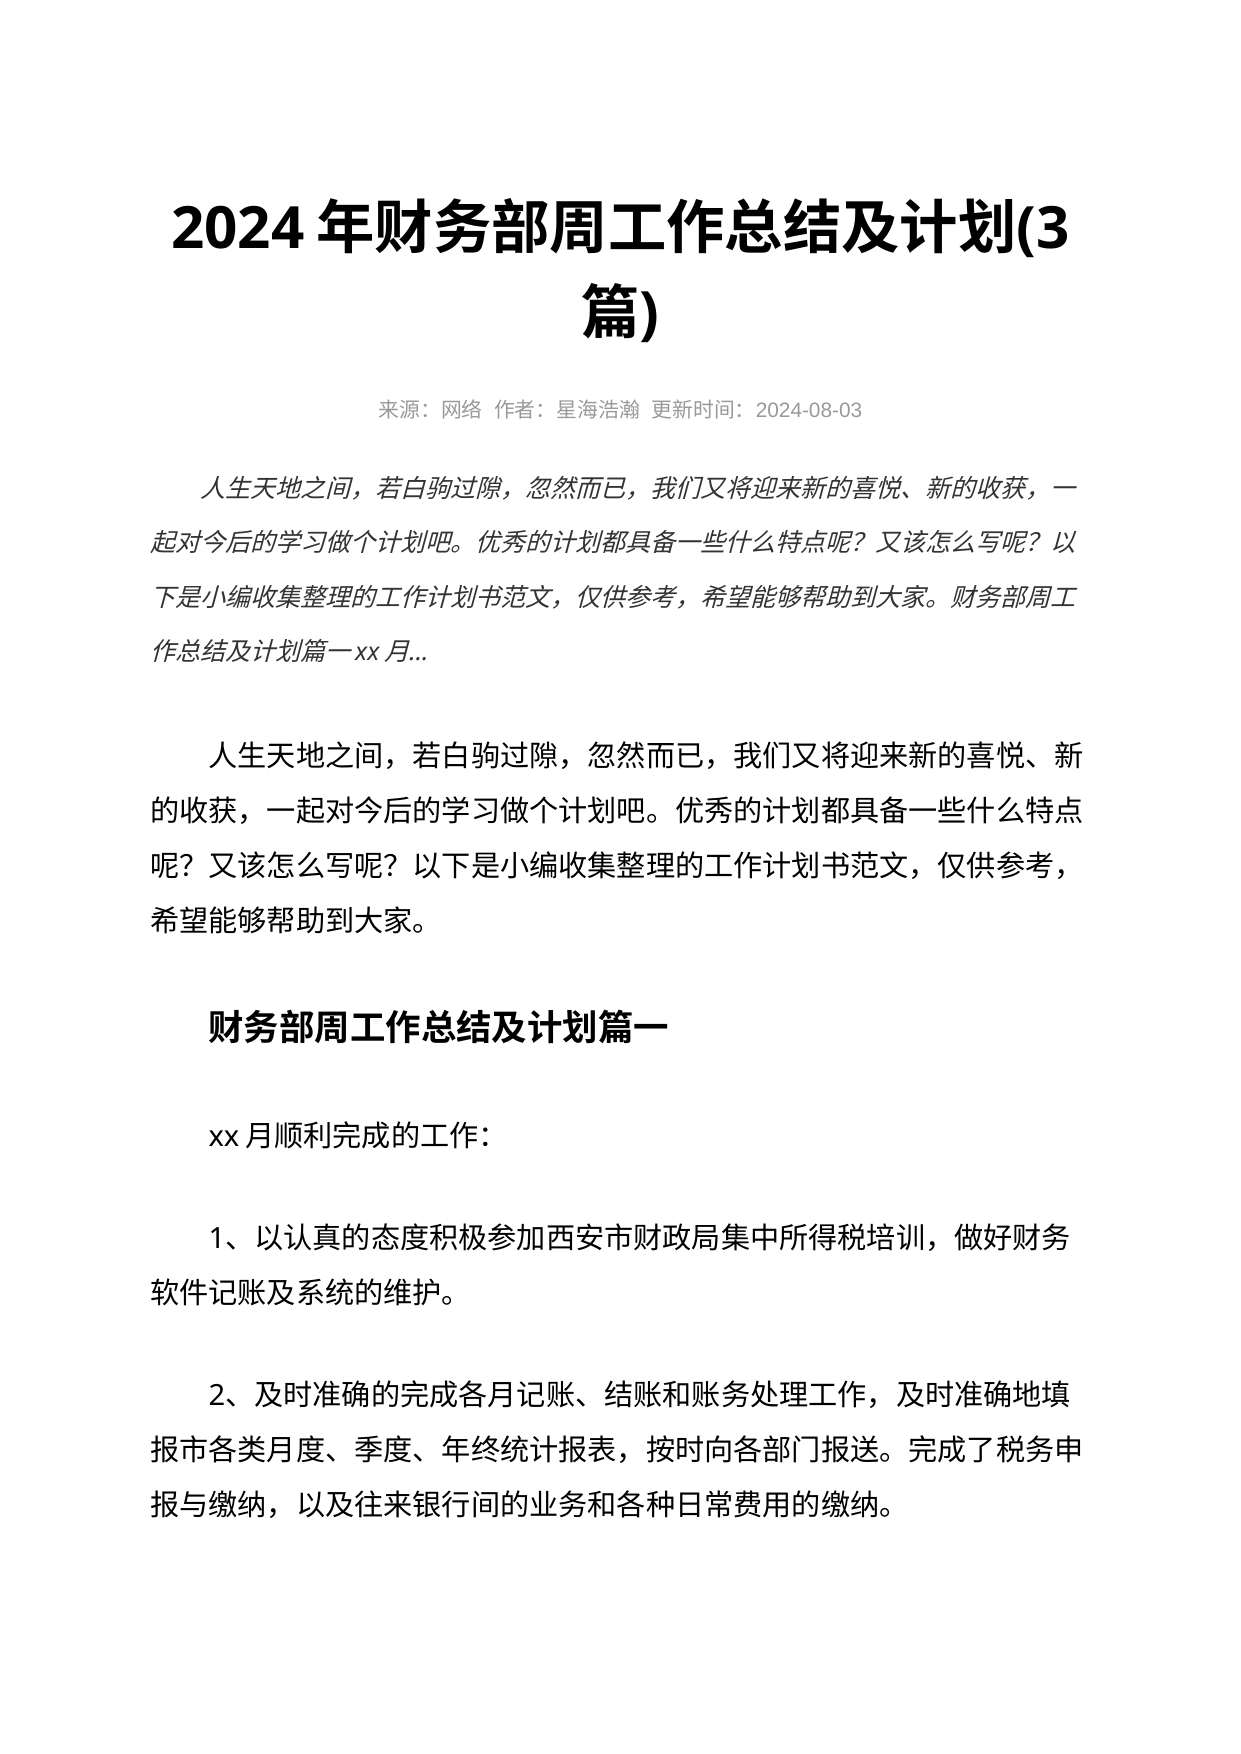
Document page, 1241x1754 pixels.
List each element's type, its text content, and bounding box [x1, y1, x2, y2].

text 人生天地之间，若白驹过隙，忽然而已，我们又将迎来新的喜悦、新的收获，一起对今后的学习做个计划吧。优秀的计划都具备一些什么特点呢？又该怎么写呢？以下是小编收集整理的工作计划书范文，仅供参考，希望能够帮助到大家。 [150, 733, 1090, 940]
text 来源：网络 作者：星海浩瀚 更新时间：2024-08-03 [150, 398, 1090, 422]
text xx月顺利完成的工作： [150, 1113, 1090, 1155]
text 人生天地之间，若白驹过隙，忽然而已，我们又将迎来新的喜悦、新的收获，一起对今后的学习做个计划吧。优秀的计划都具备一些什么特点呢？又该怎么写呢？以下是小编收集整理的工作计划书范文，仅供参考，希望能够帮助到大家。财务部周工作总结及计划篇一xx月... [150, 468, 1090, 668]
text 1、以认真的态度积极参加西安市财政局集中所得税培训，做好财务软件记账及系统的维护。 [150, 1215, 1090, 1312]
subtitle 2024年财务部周工作总结及计划(3篇) [150, 181, 1090, 351]
text 财务部周工作总结及计划篇一 [150, 999, 1090, 1051]
text 2、及时准确的完成各月记账、结账和账务处理工作，及时准确地填报市各类月度、季度、年终统计报表，按时向各部门报送。完成了税务申报与缴纳，以及往来银行间的业务和各种日常费用的缴纳。 [150, 1372, 1090, 1524]
